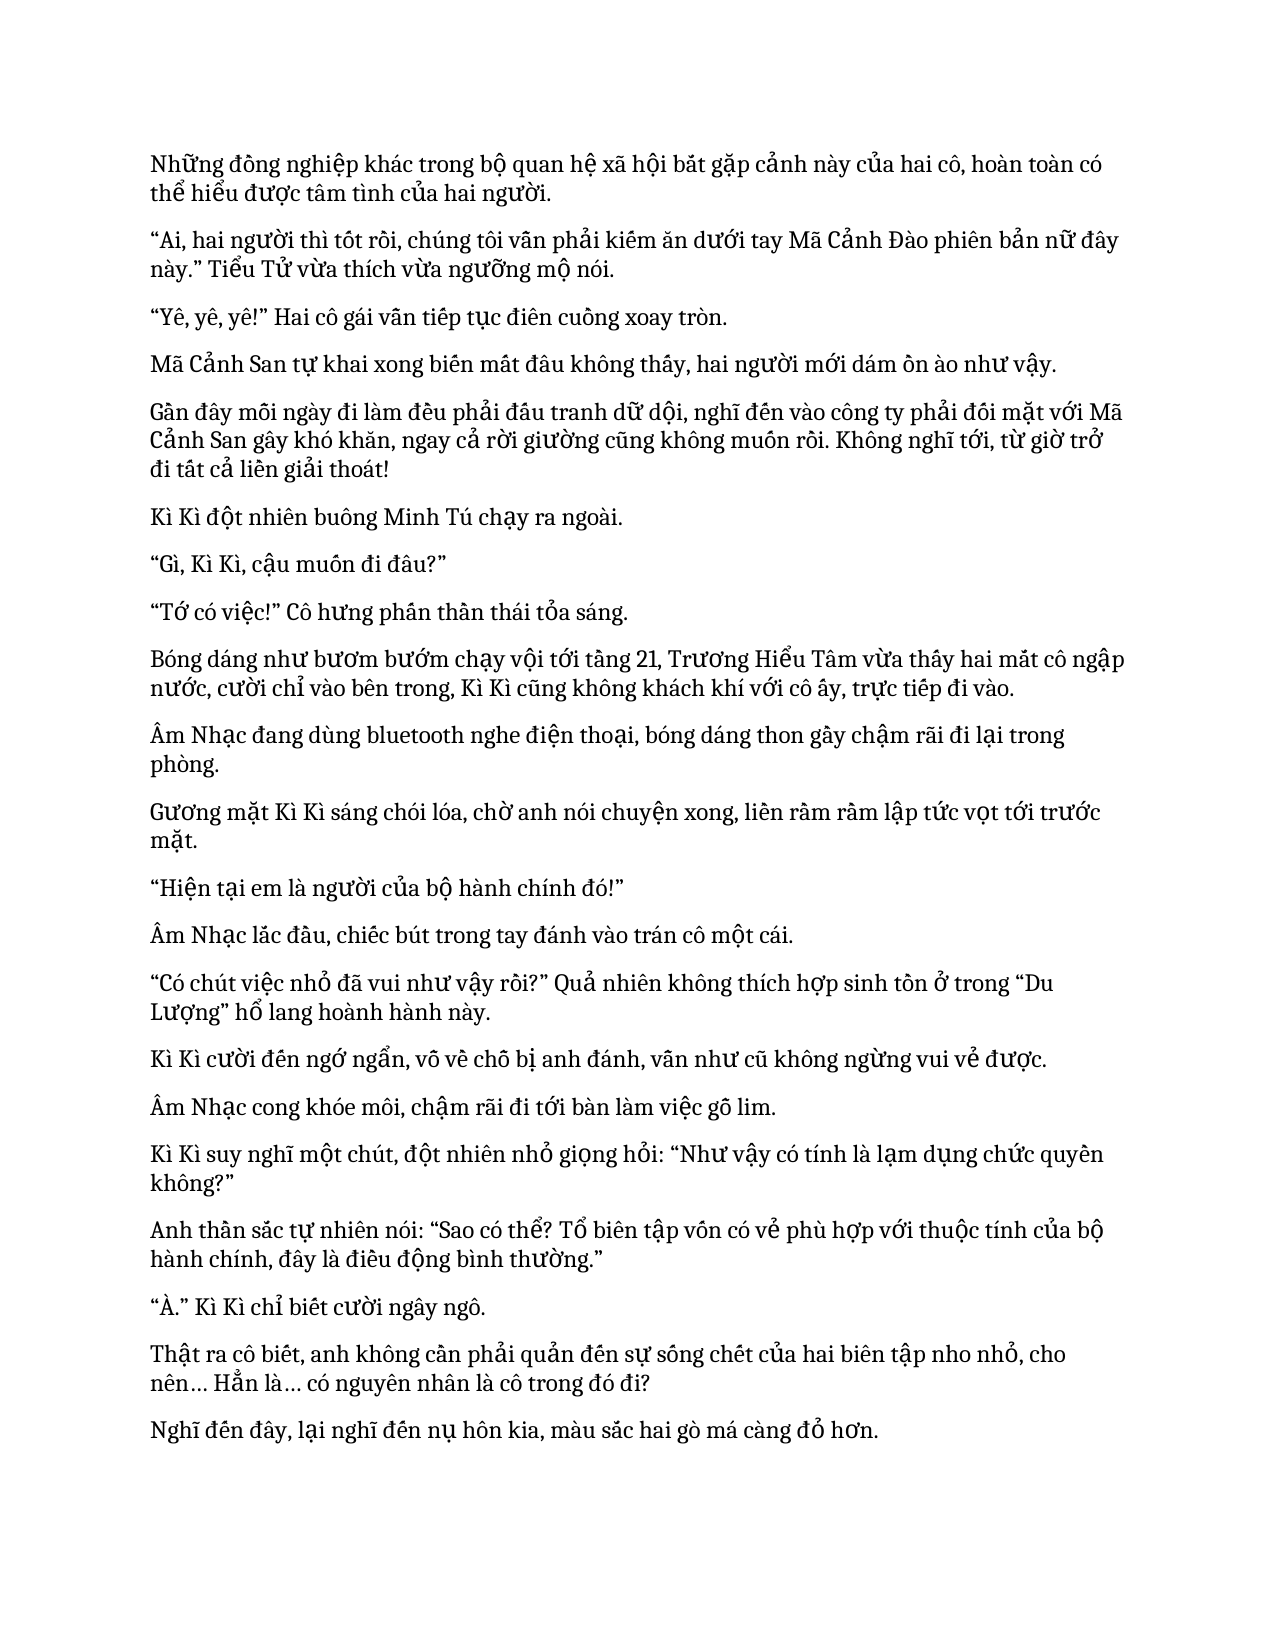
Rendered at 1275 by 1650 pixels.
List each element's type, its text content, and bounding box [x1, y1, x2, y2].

text “Ai, hai người thì tốt rồi, chúng tôi vẫn phải kiếm ăn dưới tay Mã Cảnh Đào phiên bản nữ đây này.” Tiểu Tử vừa thích vừa ngưỡng mộ nói. [150, 226, 1125, 284]
text “Gì, Kì Kì, cậu muốn đi đâu?” [150, 550, 1125, 579]
text Nghĩ đến đây, lại nghĩ đến nụ hôn kia, màu sắc hai gò má càng đỏ hơn. [150, 1416, 1125, 1445]
text “Có chút việc nhỏ đã vui như vậy rồi?” Quả nhiên không thích hợp sinh tồn ở trong “Du Lượng” hổ lang hoành hành này. [150, 969, 1125, 1026]
text Âm Nhạc lắc đầu, chiếc bút trong tay đánh vào trán cô một cái. [150, 921, 1125, 950]
text Những đồng nghiệp khác trong bộ quan hệ xã hội bắt gặp cảnh này của hai cô, hoàn toàn có thể hiểu được tâm tình của hai người. [150, 150, 1125, 207]
text Gần đây mỗi ngày đi làm đều phải đấu tranh dữ dội, nghĩ đến vào công ty phải đối mặt với Mã Cảnh San gây khó khăn, ngay cả rời giường cũng không muốn rồi. Không nghĩ tới, từ giờ trở đi tất cả liền giải thoát! [150, 397, 1125, 484]
text Âm Nhạc đang dùng bluetooth nghe điện thoại, bóng dáng thon gầy chậm rãi đi lại trong phòng. [150, 721, 1125, 779]
text Bóng dáng như bươm bướm chạy vội tới tầng 21, Trương Hiểu Tâm vừa thấy hai mắt cô ngập nước, cười chỉ vào bên trong, Kì Kì cũng không khách khí với cô ấy, trực tiếp đi vào. [150, 645, 1125, 702]
text Anh thần sắc tự nhiên nói: “Sao có thể? Tổ biên tập vốn có vẻ phù hợp với thuộc tính của bộ hành chính, đây là điều động bình thường.” [150, 1216, 1125, 1274]
text Gương mặt Kì Kì sáng chói lóa, chờ anh nói chuyện xong, liền rầm rầm lập tức vọt tới trước mặt. [150, 797, 1125, 855]
text Mã Cảnh San tự khai xong biến mất đâu không thấy, hai người mới dám ồn ào như vậy. [150, 350, 1125, 379]
text “À.” Kì Kì chỉ biết cười ngây ngô. [150, 1292, 1125, 1321]
text Kì Kì cười đến ngớ ngẩn, vỗ về chỗ bị anh đánh, vẫn như cũ không ngừng vui vẻ được. [150, 1045, 1125, 1074]
text “Hiện tại em là người của bộ hành chính đó!” [150, 874, 1125, 902]
text “Tớ có việc!” Cô hưng phấn thần thái tỏa sáng. [150, 597, 1125, 626]
text Kì Kì đột nhiên buông Minh Tú chạy ra ngoài. [150, 502, 1125, 531]
text Thật ra cô biết, anh không cần phải quản đến sự sống chết của hai biên tập nho nhỏ, cho nên… Hẳn là… có nguyên nhân là cô trong đó đi? [150, 1340, 1125, 1397]
text “Yê, yê, yê!” Hai cô gái vẫn tiếp tục điên cuồng xoay tròn. [150, 302, 1125, 331]
text Kì Kì suy nghĩ một chút, đột nhiên nhỏ giọng hỏi: “Như vậy có tính là lạm dụng chức quyền không?” [150, 1140, 1125, 1197]
text Âm Nhạc cong khóe môi, chậm rãi đi tới bàn làm việc gỗ lim. [150, 1092, 1125, 1121]
